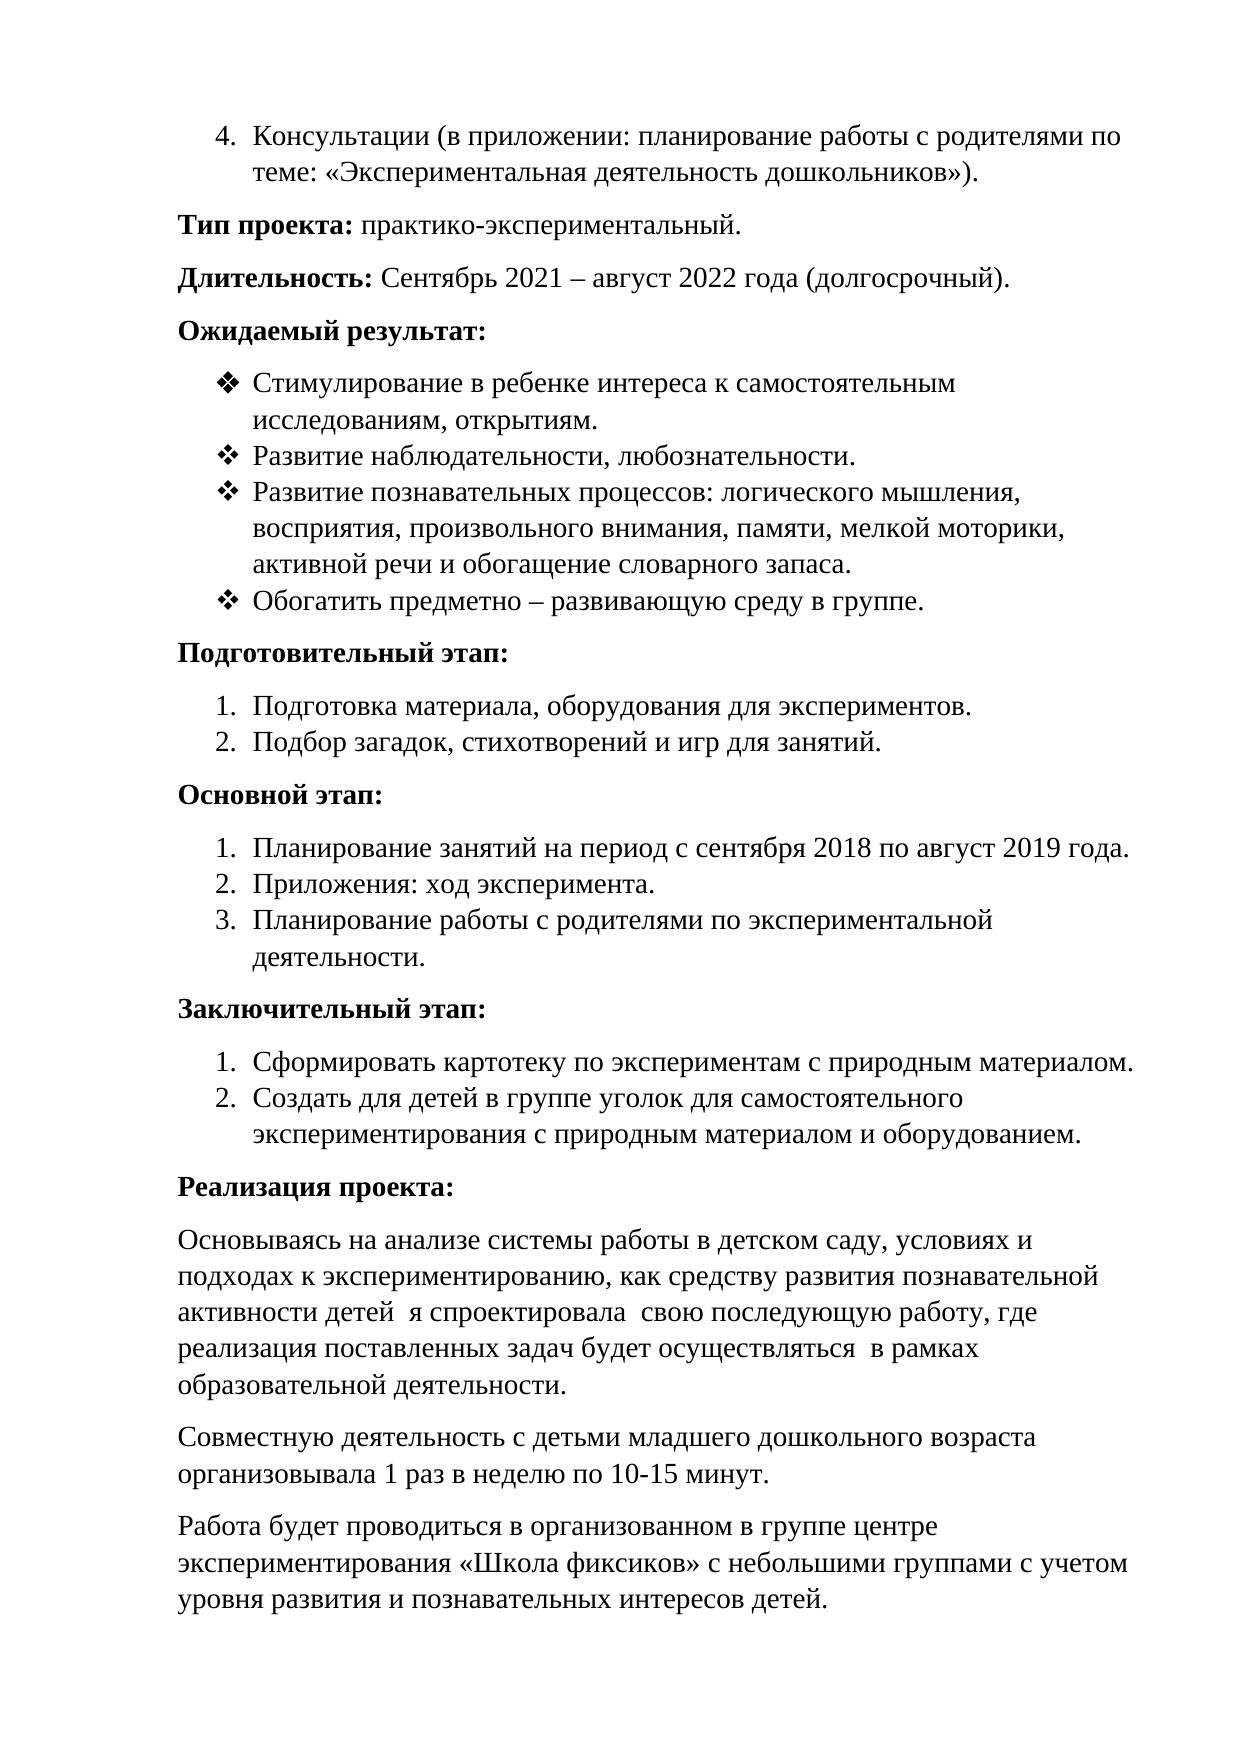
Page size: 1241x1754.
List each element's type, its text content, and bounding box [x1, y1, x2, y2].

text Длительность: Сентябрь 2021 – август 2022 года (долгосрочный). [177, 260, 1152, 293]
list Подбор загадок, стихотворений и игр для занятий. [215, 724, 1152, 758]
list Планирование работы с родителями по экспериментальной деятельности. [215, 902, 1152, 972]
list Создать для детей в группе уголок для самостоятельного экспериментирования с природным материалом и оборудованием. [215, 1080, 1152, 1150]
text Реализация проекта: [177, 1169, 1152, 1203]
text Работа будет проводиться в организованном в группе центре экспериментирования «Школа фиксиков» с небольшими группами с учетом уровня развития и познавательных интересов детей. [177, 1508, 1152, 1614]
text Тип проекта: практико-экспериментальный. [177, 207, 1152, 241]
list Развитие познавательных процессов: логического мышления, восприятия, произвольного внимания, памяти, мелкой моторики, активной речи и обогащение словарного запаса. [215, 474, 1152, 580]
list Сформировать картотеку по экспериментам с природным материалом. [215, 1044, 1152, 1078]
text Ожидаемый результат: [177, 313, 1152, 346]
list Стимулирование в ребенке интереса к самостоятельным исследованиям, открытиям. [215, 366, 1152, 435]
list Обогатить предметно – развивающую среду в группе. [215, 583, 1152, 616]
text Основной этап: [177, 777, 1152, 811]
text Основываясь на анализе системы работы в детском саду, условиях и подходах к экспериментированию, как средству развития познавательной активности детей я спроектировала свою последующую работу, где реализация поставленных задач будет осуществляться в рамках образовательной деятельности. [177, 1222, 1152, 1400]
text Совместную деятельность с детьми младшего дошкольного возраста организовывала 1 раз в неделю по 10-15 минут. [177, 1419, 1152, 1489]
list Планирование занятий на период с сентября 2018 по август 2019 года. [215, 830, 1152, 864]
list Развитие наблюдательности, любознательности. [215, 438, 1152, 472]
text Заключительный этап: [177, 991, 1152, 1025]
list Приложения: ход эксперимента. [215, 866, 1152, 900]
text Подготовительный этап: [177, 636, 1152, 669]
list Подготовка материала, оборудования для экспериментов. [215, 688, 1152, 722]
list Консультации (в приложении: планирование работы с родителями по теме: «Экспериментальная деятельность дошкольников»). [215, 118, 1152, 188]
